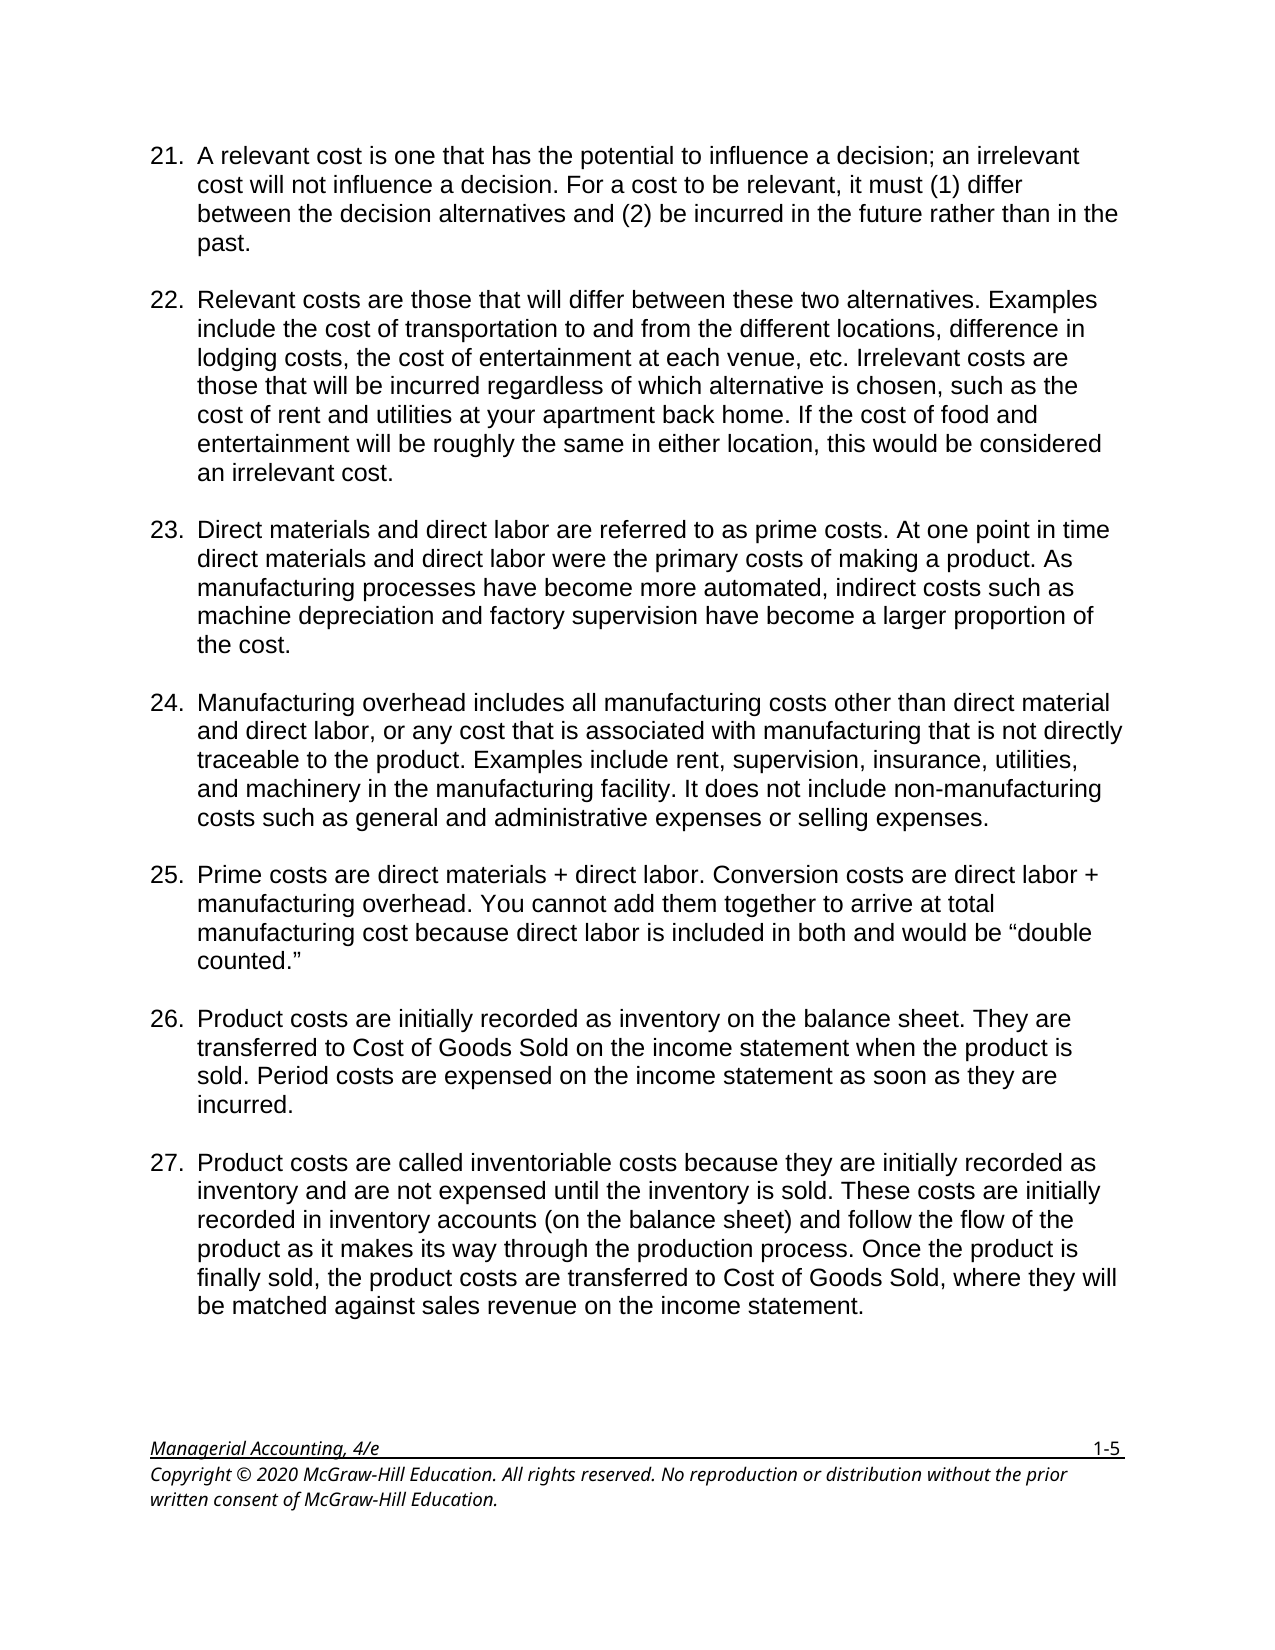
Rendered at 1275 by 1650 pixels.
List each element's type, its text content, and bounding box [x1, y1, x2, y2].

list A relevant cost is one that has the potential to influence a decision; an irrelevant cost will not influence a decision. For a cost to be relevant, it must (1) differ between the decision alternatives and (2) be incurred in the future rather than in the past. [150, 141, 1125, 256]
list Product costs are called inventoriable costs because they are initially recorded as inventory and are not expensed until the inventory is sold. These costs are initially recorded in inventory accounts (on the balance sheet) and follow the flow of the product as it makes its way through the production process. Once the product is finally sold, the product costs are transferred to Cost of Goods Sold, where they will be matched against sales revenue on the income statement. [150, 1147, 1125, 1320]
list Direct materials and direct labor are referred to as prime costs. At one point in time direct materials and direct labor were the primary costs of making a product. As manufacturing processes have become more automated, indirect costs such as machine depreciation and factory supervision have become a larger proportion of the cost. [150, 515, 1125, 687]
list Product costs are initially recorded as inventory on the balance sheet. They are transferred to Cost of Goods Sold on the income statement when the product is sold. Period costs are expensed on the income statement as soon as they are incurred. [150, 1004, 1125, 1119]
list Prime costs are direct materials + direct labor. Conversion costs are direct labor + manufacturing overhead. You cannot add them together to arrive at total manufacturing cost because direct labor is included in both and would be “double counted.” [150, 860, 1125, 1004]
list Manufacturing overhead includes all manufacturing costs other than direct material and direct labor, or any cost that is associated with manufacturing that is not directly traceable to the product. Examples include rent, supervision, insurance, utilities, and machinery in the manufacturing facility. It does not include non-manufacturing costs such as general and administrative expenses or selling expenses. [150, 687, 1125, 831]
list Relevant costs are those that will differ between these two alternatives. Examples include the cost of transportation to and from the different locations, difference in lodging costs, the cost of entertainment at each venue, etc. Irrelevant costs are those that will be incurred regardless of which alternative is chosen, such as the cost of rent and utilities at your apartment back home. If the cost of food and entertainment will be roughly the same in either location, this would be considered an irrelevant cost. [150, 285, 1125, 515]
